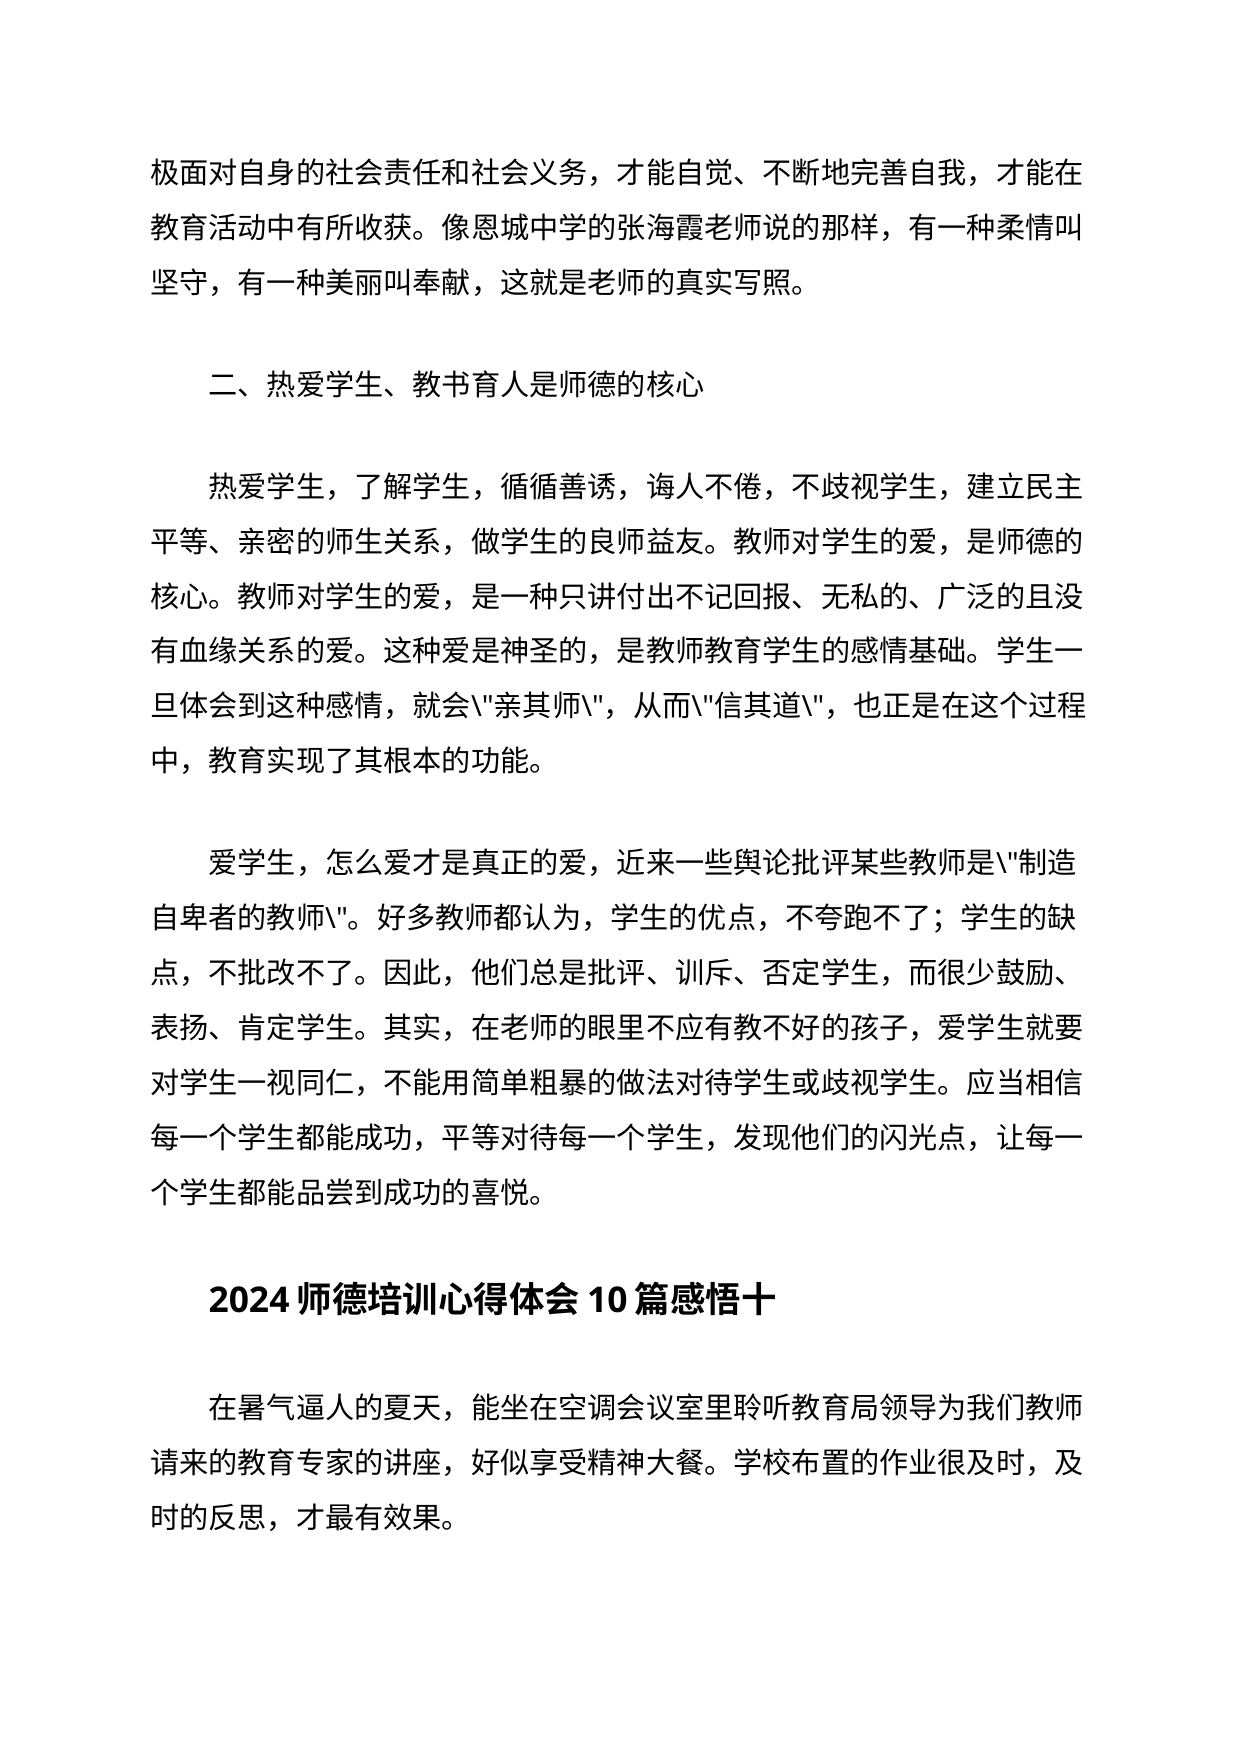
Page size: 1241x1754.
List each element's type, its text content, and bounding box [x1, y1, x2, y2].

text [150, 150, 1090, 302]
text 热爱学生，了解学生，循循善诱，诲人不倦，不歧视学生，建立民主平等、亲密的师生关系，做学生的良师益友。教师对学生的爱，是师德的核心。教师对学生的爱，是一种只讲付出不记回报、无私的、广泛的且没有血缘关系的爱。这种爱是神圣的，是教师教育学生的感情基础。学生一旦体会到这种感情，就会\"亲其师\"，从而\"信其道\"，也正是在这个过程中，教育实现了其根本的功能。 [150, 463, 1090, 780]
text 在暑气逼人的夏天，能坐在空调会议室里聆听教育局领导为我们教师请来的教育专家的讲座，好似享受精神大餐。学校布置的作业很及时，及时的反思，才最有效果。 [150, 1384, 1090, 1537]
text 二、热爱学生、教书育人是师德的核心 [150, 362, 1090, 404]
text 2024师德培训心得体会10篇感悟十 [150, 1271, 1090, 1322]
text 爱学生，怎么爱才是真正的爱，近来一些舆论批评某些教师是\"制造自卑者的教师\"。好多教师都认为，学生的优点，不夸跑不了；学生的缺点，不批改不了。因此，他们总是批评、训斥、否定学生，而很少鼓励、表扬、肯定学生。其实，在老师的眼里不应有教不好的孩子，爱学生就要对学生一视同仁，不能用简单粗暴的做法对待学生或歧视学生。应当相信每一个学生都能成功，平等对待每一个学生，发现他们的闪光点，让每一个学生都能品尝到成功的喜悦。 [150, 840, 1090, 1212]
